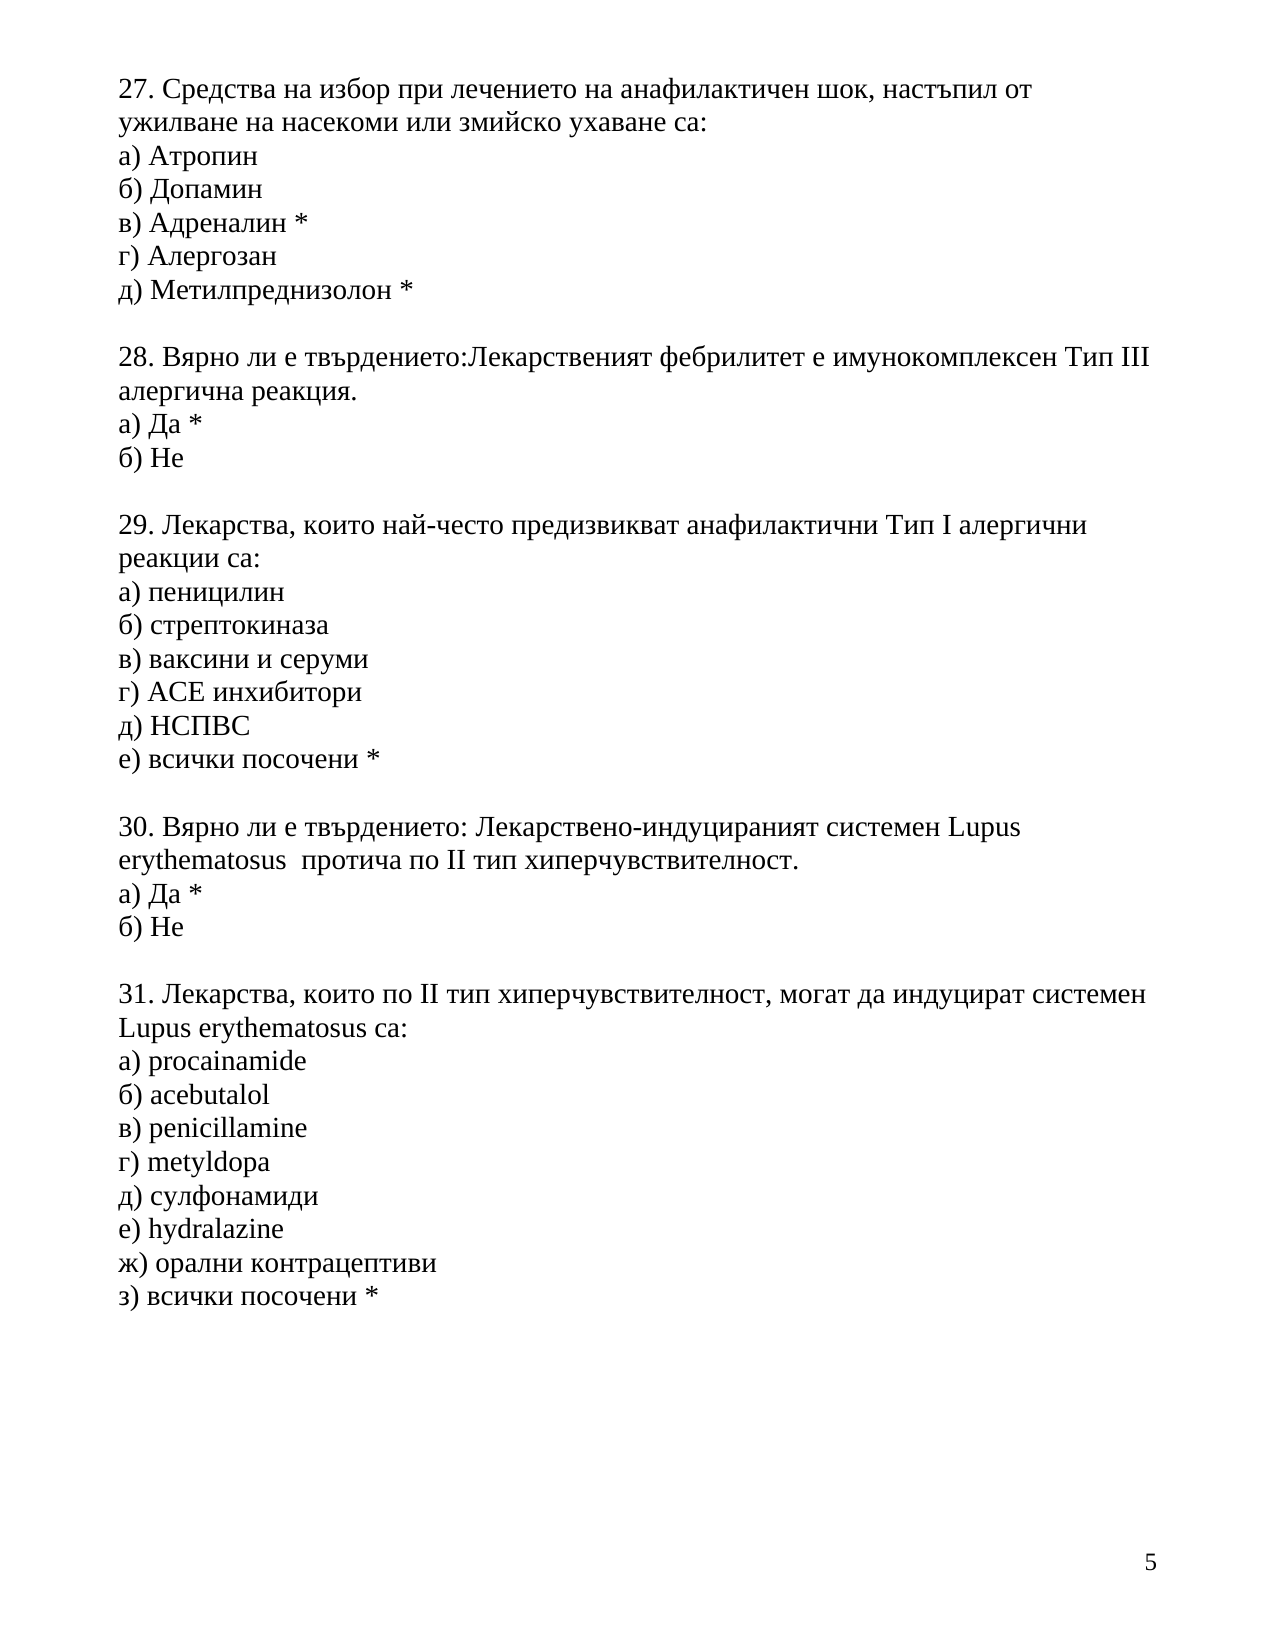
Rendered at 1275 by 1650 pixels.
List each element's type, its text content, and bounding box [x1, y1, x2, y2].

text г) ACE инхибитори [118, 674, 1157, 708]
list б) Допамин [118, 171, 1157, 205]
text в) penicillamine [118, 1111, 1157, 1144]
text ж) орални контрацептиви [118, 1245, 1157, 1278]
list д) Метилпреднизолон * [118, 272, 1157, 306]
text 28. Вярно ли е твърдението:Лекарственият фебрилитет е имунокомплексен Тип III алергична реакция. [118, 339, 1157, 406]
text а) Да * [118, 406, 1157, 440]
text д) НСПВС [118, 708, 1157, 742]
text б) acebutalol [118, 1077, 1157, 1111]
list в) Адреналин * [118, 205, 1157, 238]
text в) ваксини и серуми [118, 641, 1157, 674]
text б) Не [118, 440, 1157, 473]
text д) сулфонамиди [118, 1178, 1157, 1211]
text а) Да * [118, 876, 1157, 909]
text а) procainamide [118, 1043, 1157, 1077]
text г) metyldopa [118, 1144, 1157, 1178]
text 31. Лекарства, които по II тип хиперчувствителност, могат да индуцират системен Lupus erythematosus са: [118, 976, 1157, 1043]
text а) пеницилин [118, 574, 1157, 607]
text е) всички посочени * [118, 742, 1157, 775]
text 30. Вярно ли е твърдението: Лекарствено-индуцираният системен Lupus erythematosus протича по II тип хиперчувствителност. [118, 809, 1157, 876]
text з) всички посочени * [118, 1278, 1157, 1312]
text б) Не [118, 909, 1157, 943]
list г) Алергозан [118, 238, 1157, 272]
text е) hydralazine [118, 1211, 1157, 1245]
list a) Атропин [118, 138, 1157, 171]
list 27. Средства на избор при лечението на анафилактичен шок, настъпил от ужилване на насекоми или змийско ухаване са: [118, 71, 1157, 138]
text б) стрептокиназа [118, 607, 1157, 641]
text 29. Лекарства, които най-често предизвикват анафилактични Тип I алергични реакции са: [118, 507, 1157, 574]
